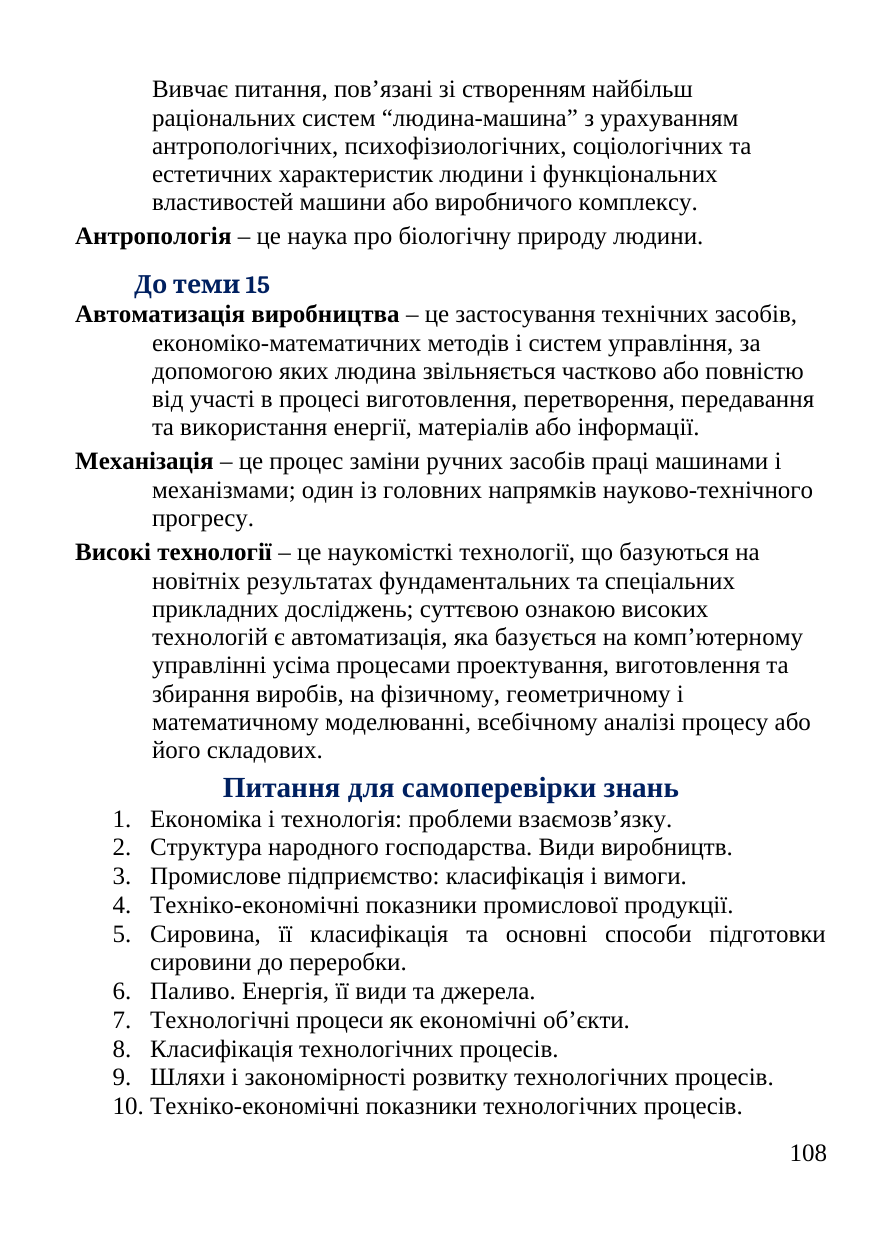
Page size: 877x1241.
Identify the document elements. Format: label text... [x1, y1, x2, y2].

list Промислове підприємство: класифікація і вимоги. [112, 861, 827, 890]
subtitle Питання для самоперевірки знань [75, 770, 827, 804]
list Структура народного господарства. Види виробництв. [112, 832, 827, 861]
text Антропологія – це наука про біологічну природу людини. [75, 222, 827, 250]
list Класифікація технологічних процесів. [112, 1034, 827, 1062]
list Шляхи і закономірності розвитку технологічних процесів. [112, 1062, 827, 1091]
text Механізація – це процес заміни ручних засобів праці машинами і механізмами; один із головних напрямків науково-технічного прогресу. [75, 447, 827, 532]
list Технологічні процеси як економічні об’єкти. [112, 1005, 827, 1034]
list Сировина, її класифікація та основні способи підготовки сировини до переробки. [112, 919, 827, 976]
list Техніко-економічні показники технологічних процесів. [112, 1091, 827, 1120]
subtitle До теми 15 [134, 271, 827, 300]
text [75, 75, 827, 216]
text Високі технології – це наукомісткі технології, що базуються на новітніх результатах фундаментальних та спеціальних прикладних досліджень; суттєвою ознакою високих технологій є автоматизація, яка базується на комп’ютерному управлінні усіма процесами проектування, виготовлення та збирання виробів, на фізичному, геометричному і математичному моделюванні, всебічному аналізі процесу або його складових. [75, 538, 827, 764]
list Техніко-економічні показники промислової продукції. [112, 890, 827, 919]
text Автоматизація виробництва – це застосування технічних засобів, економіко-математичних методів і систем управління, за допомогою яких людина звільняється частково або повністю від участі в процесі виготовлення, перетворення, передавання та використання енергії, матеріалів або інформації. [75, 300, 827, 441]
list Паливо. Енергія, її види та джерела. [112, 976, 827, 1005]
list Економіка і технологія: проблеми взаємозв’язку. [112, 804, 827, 832]
